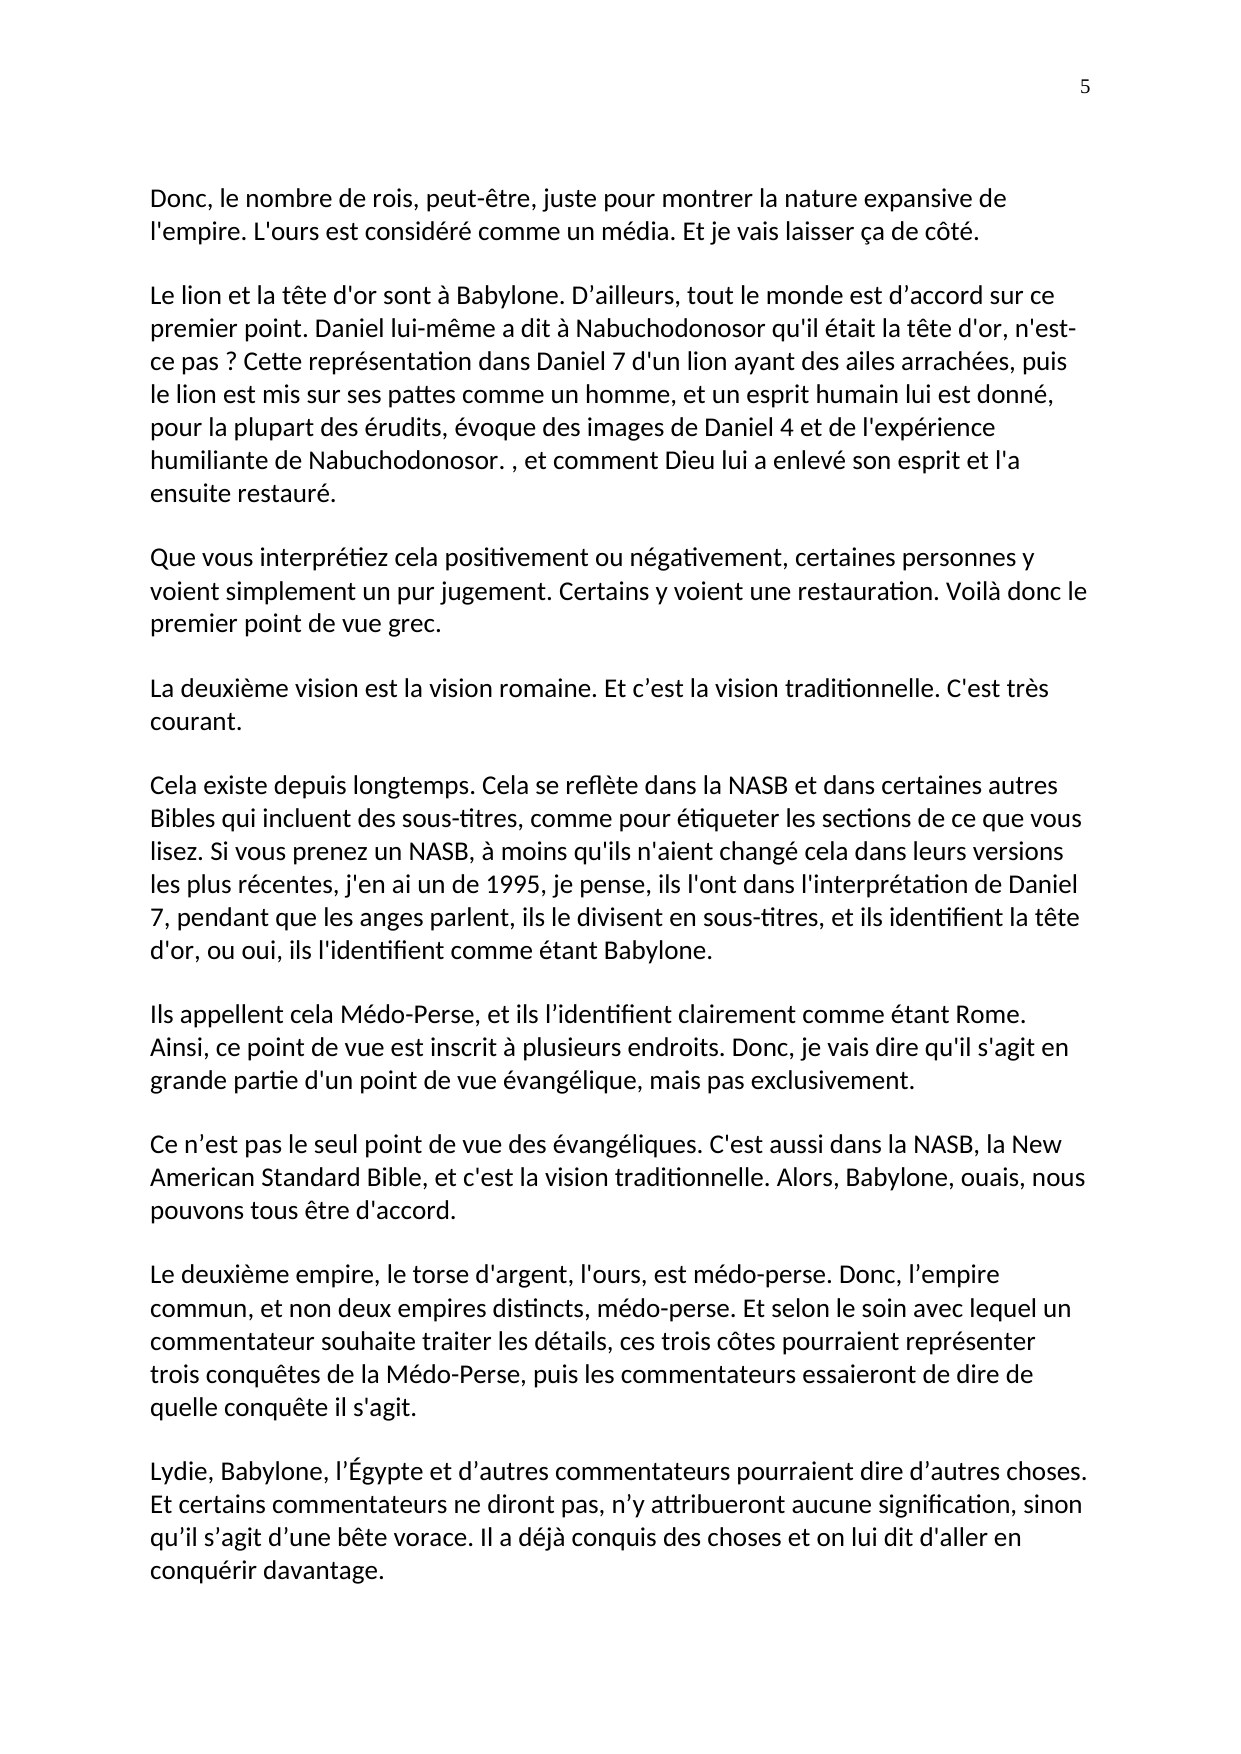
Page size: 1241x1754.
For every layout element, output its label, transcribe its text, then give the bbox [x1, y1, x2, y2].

text Lydie, Babylone, l’Égypte et d’autres commentateurs pourraient dire d’autres choses. Et certains commentateurs ne diront pas, n’y attribueront aucune signification, sinon qu’il s’agit d’une bête vorace. Il a déjà conquis des choses et on lui dit d'aller en conquérir davantage. [150, 1454, 1090, 1586]
text Ils appellent cela Médo-Perse, et ils l’identifient clairement comme étant Rome. Ainsi, ce point de vue est inscrit à plusieurs endroits. Donc, je vais dire qu'il s'agit en grande partie d'un point de vue évangélique, mais pas exclusivement. [150, 997, 1090, 1096]
text Le deuxième empire, le torse d'argent, l'ours, est médo-perse. Donc, l’empire commun, et non deux empires distincts, médo-perse. Et selon le soin avec lequel un commentateur souhaite traiter les détails, ces trois côtes pourraient représenter trois conquêtes de la Médo-Perse, puis les commentateurs essaieront de dire de quelle conquête il s'agit. [150, 1258, 1090, 1423]
text Cela existe depuis longtemps. Cela se reflète dans la NASB et dans certaines autres Bibles qui incluent des sous-titres, comme pour étiqueter les sections de ce que vous lisez. Si vous prenez un NASB, à moins qu'ils n'aient changé cela dans leurs versions les plus récentes, j'en ai un de 1995, je pense, ils l'ont dans l'interprétation de Daniel 7, pendant que les anges parlent, ils le divisent en sous-titres, et ils identifient la tête d'or, ou oui, ils l'identifient comme étant Babylone. [150, 768, 1090, 966]
text Le lion et la tête d'or sont à Babylone. D’ailleurs, tout le monde est d’accord sur ce premier point. Daniel lui-même a dit à Nabuchodonosor qu'il était la tête d'or, n'est-ce pas ? Cette représentation dans Daniel 7 d'un lion ayant des ailes arrachées, puis le lion est mis sur ses pattes comme un homme, et un esprit humain lui est donné, pour la plupart des érudits, évoque des images de Daniel 4 et de l'expérience humiliante de Nabuchodonosor. , et comment Dieu lui a enlevé son esprit et l'a ensuite restauré. [150, 278, 1090, 509]
text Que vous interprétiez cela positivement ou négativement, certaines personnes y voient simplement un pur jugement. Certains y voient une restauration. Voilà donc le premier point de vue grec. [150, 541, 1090, 640]
text Donc, le nombre de rois, peut-être, juste pour montrer la nature expansive de l'empire. L'ours est considéré comme un média. Et je vais laisser ça de côté. [150, 181, 1090, 247]
text La deuxième vision est la vision romaine. Et c’est la vision traditionnelle. C'est très courant. [150, 671, 1090, 737]
text Ce n’est pas le seul point de vue des évangéliques. C'est aussi dans la NASB, la New American Standard Bible, et c'est la vision traditionnelle. Alors, Babylone, ouais, nous pouvons tous être d'accord. [150, 1127, 1090, 1227]
